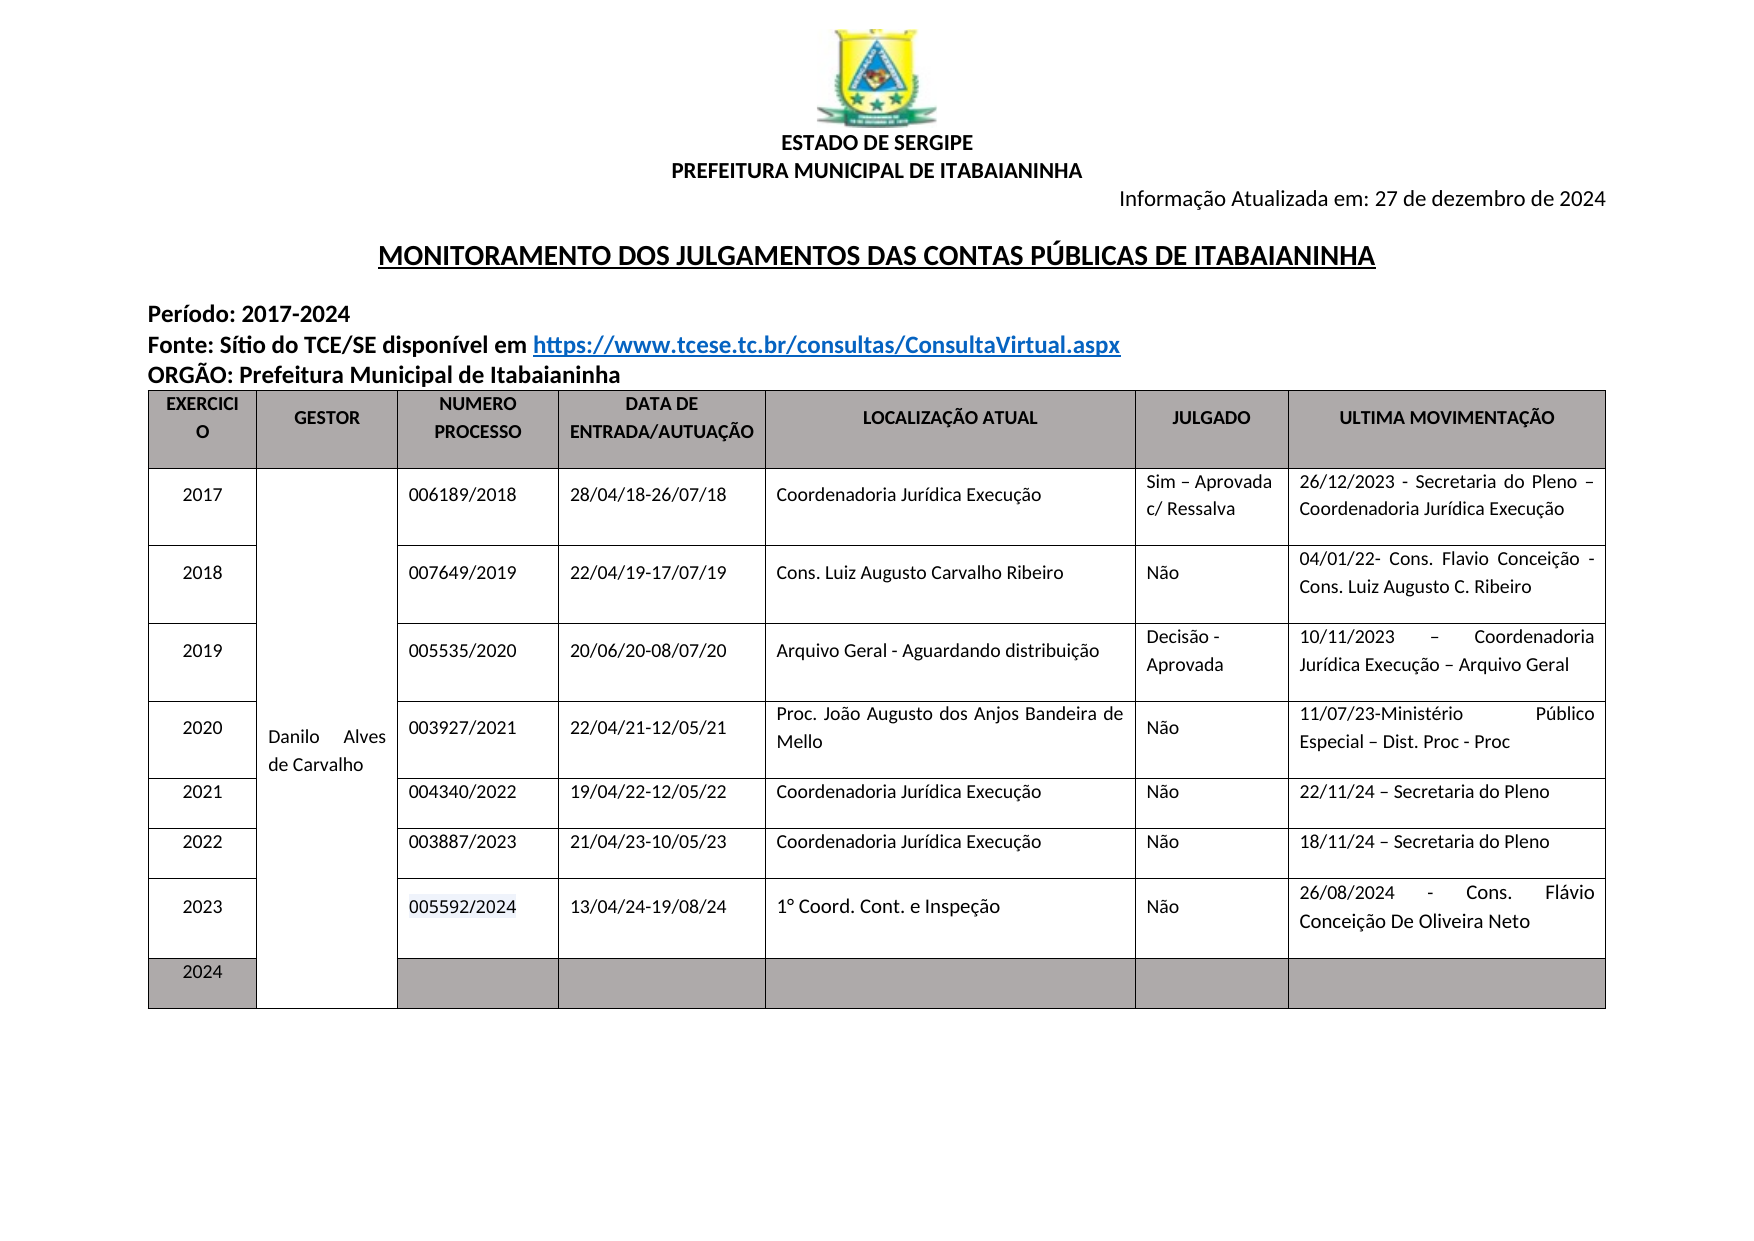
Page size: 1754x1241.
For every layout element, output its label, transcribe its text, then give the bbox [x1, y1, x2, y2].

table_cell 26/12/2023 - Secretaria do Pleno – Coordenadoria Jurídica Execução [1289, 469, 1605, 545]
table_cell 21/04/23-10/05/23 [559, 829, 765, 878]
table_header NUMERO PROCESSO [398, 391, 558, 468]
text Fonte: Sítio do TCE/SE disponível em https://www.tcese.tc.br/consultas/ConsultaVirtual.aspx [148, 329, 1606, 359]
table_cell 28/04/18-26/07/18 [559, 469, 765, 545]
table_cell 04/01/22- Cons. Flavio Conceição - Cons. Luiz Augusto C. Ribeiro [1289, 546, 1605, 623]
text Período: 2017-2024 [148, 298, 1606, 329]
table_header DATA DE ENTRADA/AUTUAÇÃO [559, 391, 765, 468]
table_cell 2019 [149, 624, 256, 701]
table_cell 007649/2019 [398, 546, 558, 623]
table_cell 22/11/24 – Secretaria do Pleno [1289, 779, 1605, 828]
table_cell Não [1136, 546, 1288, 623]
table_cell 13/04/24-19/08/24 [559, 879, 765, 958]
table_cell Não [1136, 702, 1288, 778]
table_header GESTOR [257, 391, 397, 468]
table_cell 005592/2024 [398, 879, 558, 958]
table_cell 003887/2023 [398, 829, 558, 878]
table_cell 006189/2018 [398, 469, 558, 545]
table_cell Não [1136, 779, 1288, 828]
table_cell 26/08/2024 - Cons. Flávio Conceição De Oliveira Neto [1289, 879, 1605, 958]
table_cell [1289, 959, 1605, 1008]
table_cell Proc. João Augusto dos Anjos Bandeira de Mello [766, 702, 1135, 778]
table_header LOCALIZAÇÃO ATUAL [766, 391, 1135, 468]
table_cell 22/04/21-12/05/21 [559, 702, 765, 778]
table_cell 2020 [149, 702, 256, 778]
table_cell [766, 959, 1135, 1008]
table_cell 2017 [149, 469, 256, 545]
table_cell 1° Coord. Cont. e Inspeção [766, 879, 1135, 958]
table_cell Cons. Luiz Augusto Carvalho Ribeiro [766, 546, 1135, 623]
table_cell 2023 [149, 879, 256, 958]
table_cell Não [1136, 829, 1288, 878]
table_cell Coordenadoria Jurídica Execução [766, 469, 1135, 545]
table_cell Coordenadoria Jurídica Execução [766, 829, 1135, 878]
table_cell 22/04/19-17/07/19 [559, 546, 765, 623]
picture [816, 29, 938, 128]
table_cell Danilo Alves de Carvalho [257, 469, 397, 1008]
table_cell Sim – Aprovada c/ Ressalva [1136, 469, 1288, 545]
table_cell 2022 [149, 829, 256, 878]
table_header EXERCICIO [149, 391, 256, 468]
table_header ULTIMA MOVIMENTAÇÃO [1289, 391, 1605, 468]
table_cell 20/06/20-08/07/20 [559, 624, 765, 701]
table_cell 2021 [149, 779, 256, 828]
table_cell 10/11/2023 – Coordenadoria Jurídica Execução – Arquivo Geral [1289, 624, 1605, 701]
table_cell 004340/2022 [398, 779, 558, 828]
table_cell Arquivo Geral - Aguardando distribuição [766, 624, 1135, 701]
table_cell [398, 959, 558, 1008]
table_cell 2024 [149, 959, 256, 1008]
table_cell 18/11/24 – Secretaria do Pleno [1289, 829, 1605, 878]
table_header JULGADO [1136, 391, 1288, 468]
table_cell 003927/2021 [398, 702, 558, 778]
table_cell Coordenadoria Jurídica Execução [766, 779, 1135, 828]
table_cell Decisão - Aprovada [1136, 624, 1288, 701]
table_cell 005535/2020 [398, 624, 558, 701]
table_cell Não [1136, 879, 1288, 958]
text ORGÃO: Prefeitura Municipal de Itabaianinha [148, 359, 1606, 390]
table_cell 11/07/23-Ministério Público Especial – Dist. Proc - Proc [1289, 702, 1605, 778]
table_cell [1136, 959, 1288, 1008]
table_cell 2018 [149, 546, 256, 623]
table_cell [559, 959, 765, 1008]
table_cell 19/04/22-12/05/22 [559, 779, 765, 828]
text MONITORAMENTO DOS JULGAMENTOS DAS CONTAS PÚBLICAS DE ITABAIANINHA [148, 237, 1606, 272]
